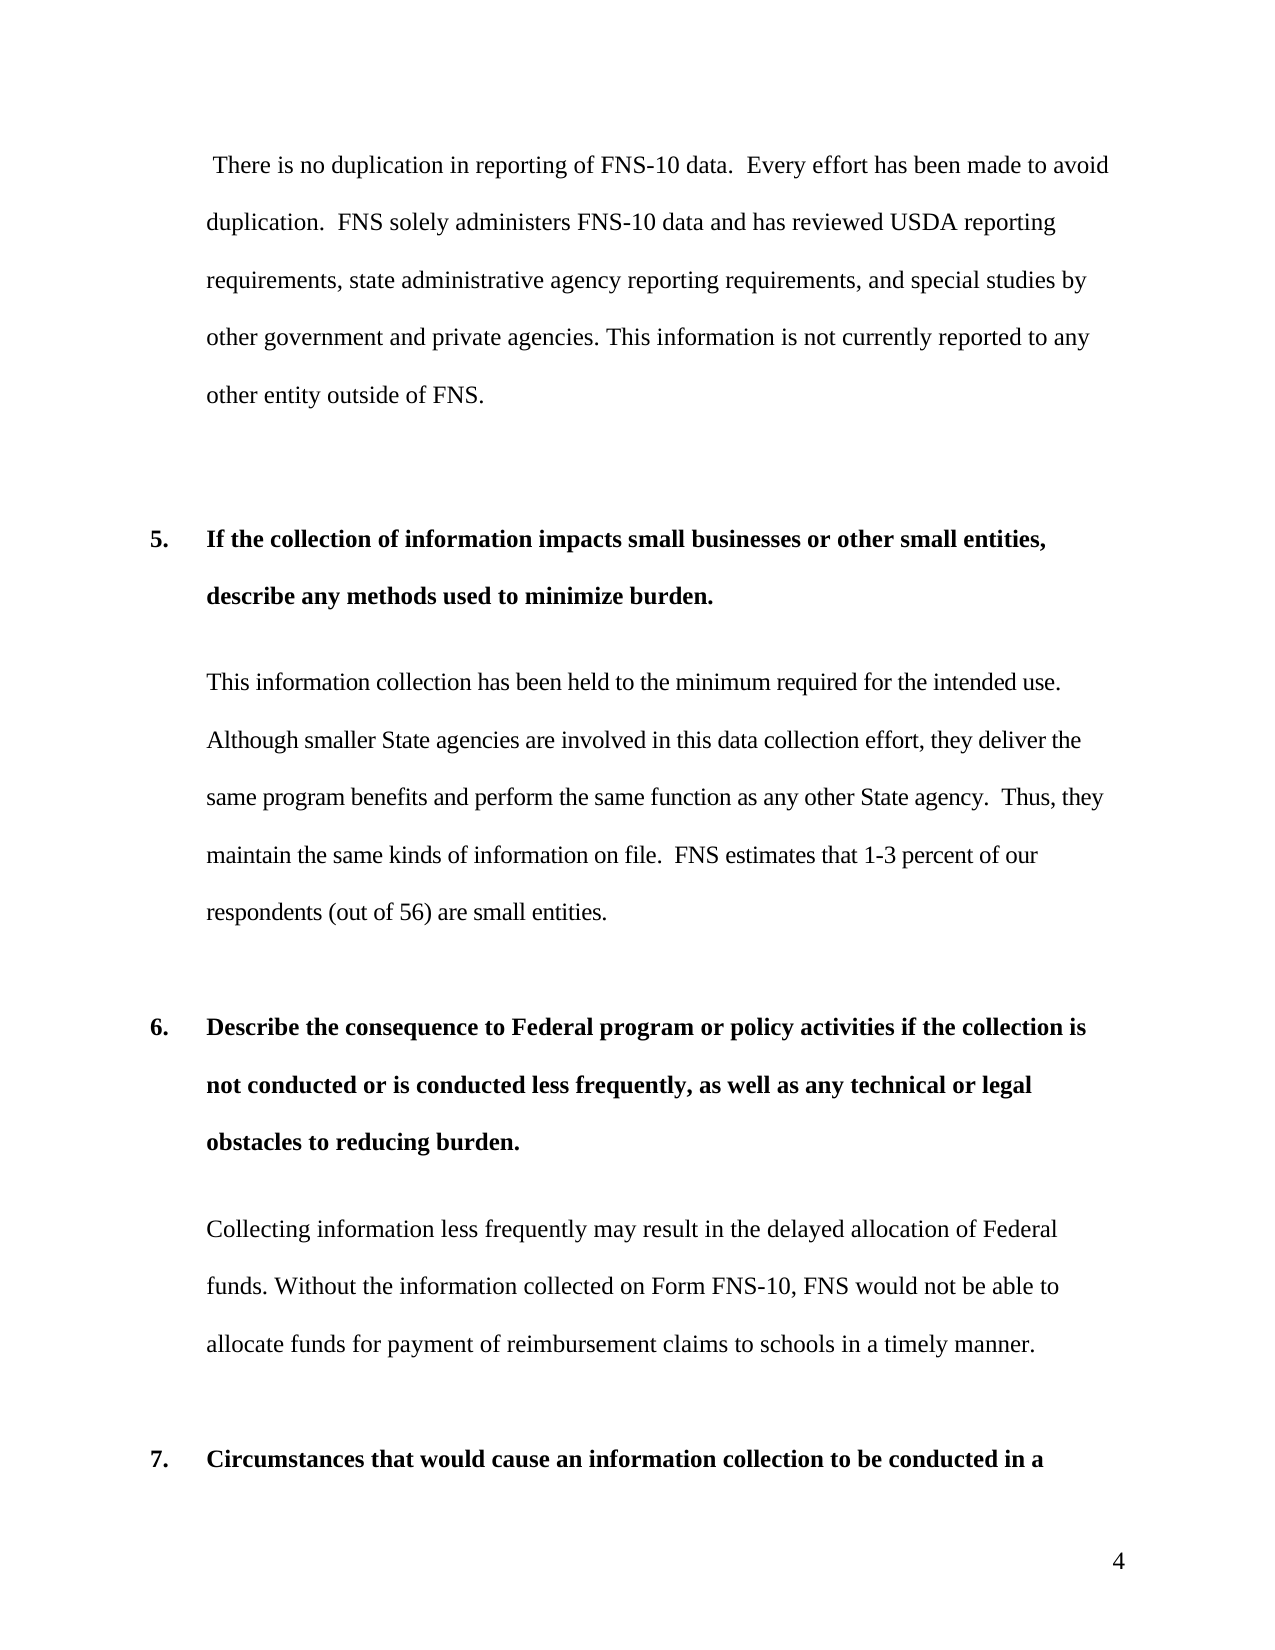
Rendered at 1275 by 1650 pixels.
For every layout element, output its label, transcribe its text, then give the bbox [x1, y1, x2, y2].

text Collecting information less frequently may result in the delayed allocation of Federal funds. Without the information collected on Form FNS-10, FNS would not be able to allocate funds for payment of reimbursement claims to schools in a timely manner. [206, 1214, 1125, 1357]
list Describe the consequence to Federal program or policy activities if the collection is not conducted or is conducted less frequently, as well as any technical or legal obstacles to reducing burden. [150, 1012, 1125, 1156]
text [150, 1444, 1125, 1472]
text This information collection has been held to the minimum required for the intended use. Although smaller State agencies are involved in this data collection effort, they deliver the same program benefits and perform the same function as any other State agency. Thus, they maintain the same kinds of information on file. FNS estimates that 1-3 percent of our respondents (out of 56) are small entities. [206, 667, 1125, 926]
list If the collection of information impacts small businesses or other small entities, describe any methods used to minimize burden. [150, 524, 1125, 610]
text There is no duplication in reporting of FNS-10 data. Every effort has been made to avoid duplication. FNS solely administers FNS-10 data and has reviewed USDA reporting requirements, state administrative agency reporting requirements, and special studies by other government and private agencies. This information is not currently reported to any other entity outside of FNS. [206, 150, 1125, 409]
